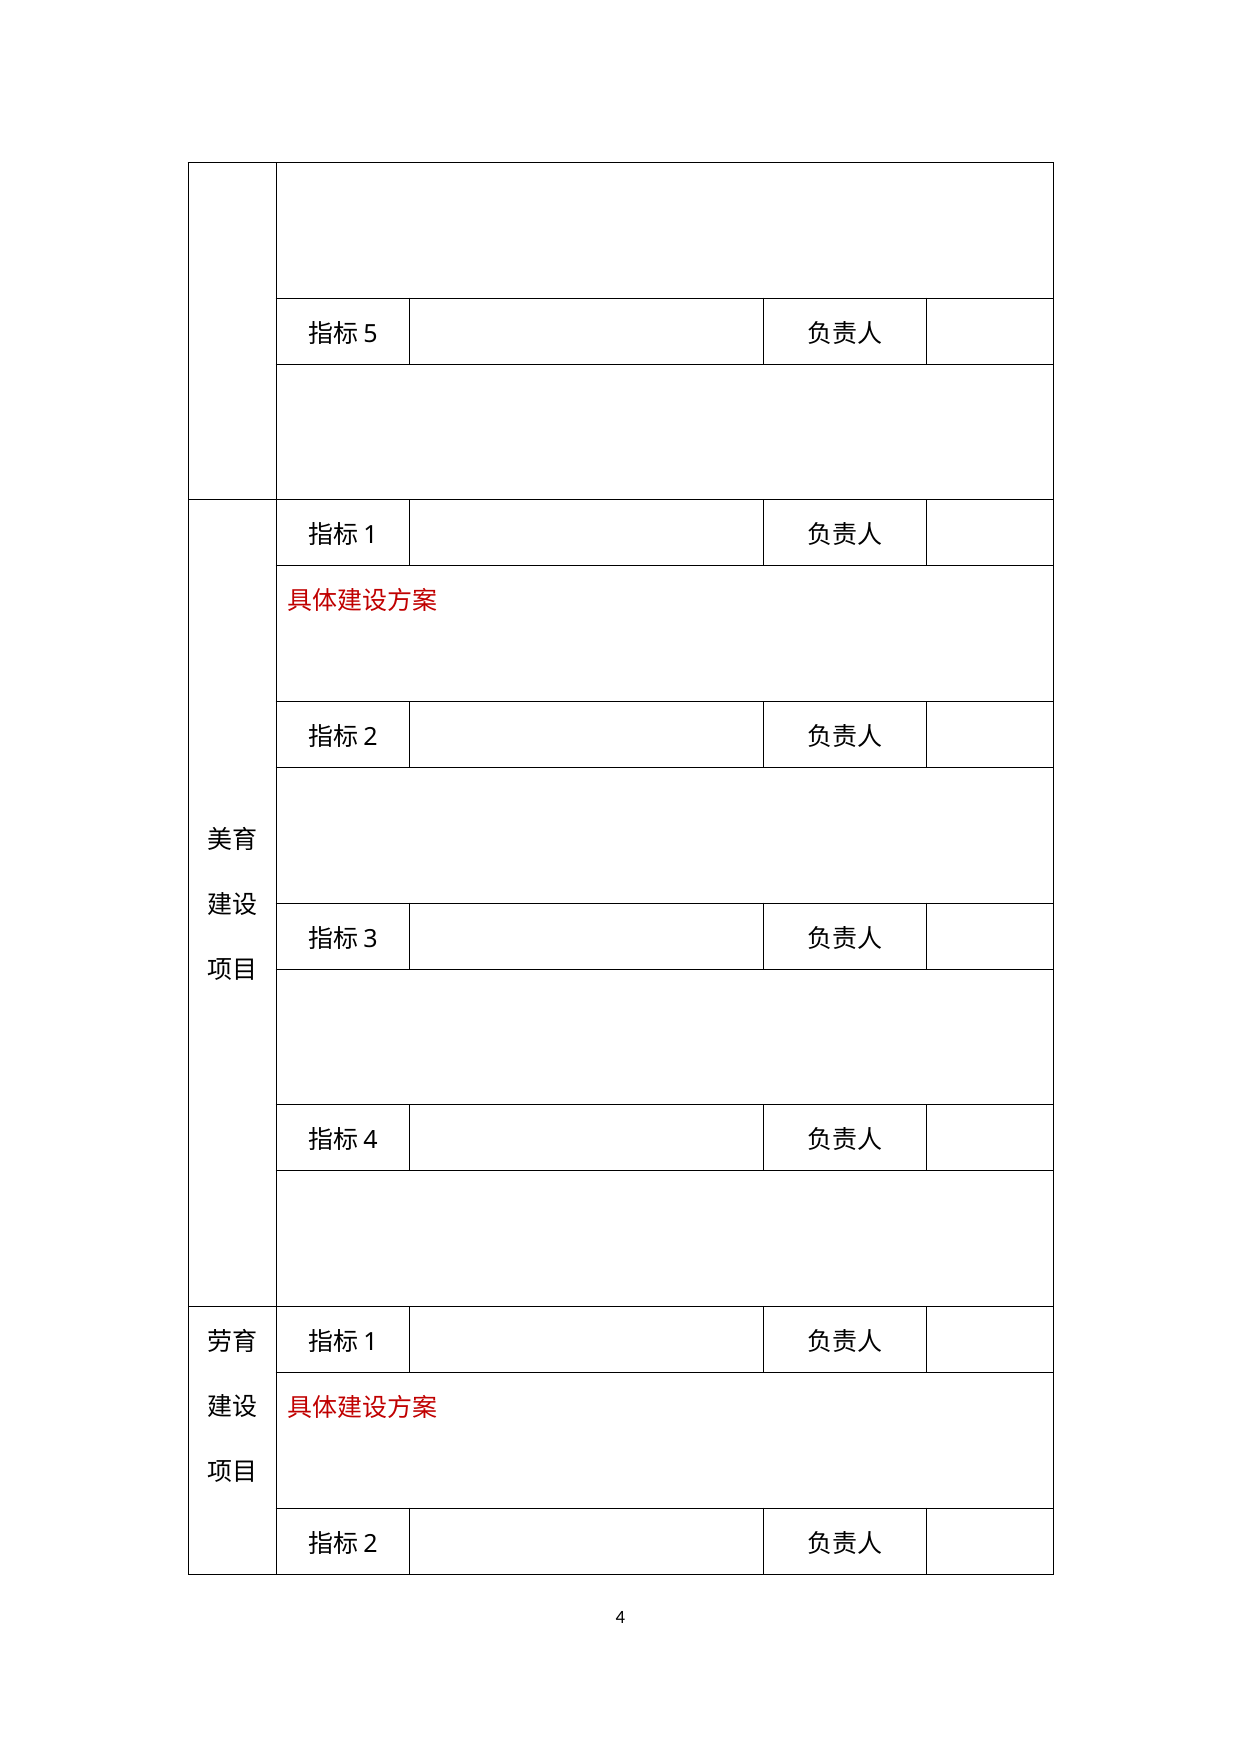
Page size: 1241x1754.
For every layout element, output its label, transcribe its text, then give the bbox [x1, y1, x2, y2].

table_cell [927, 1307, 1053, 1372]
table_cell [277, 163, 1053, 298]
table_cell 负责人 [764, 299, 926, 364]
table_cell [277, 970, 1053, 1104]
table_cell 负责人 [764, 904, 926, 969]
table_cell [927, 1509, 1053, 1574]
table_cell 劳育建设项目 [189, 1307, 276, 1574]
table_cell [927, 1105, 1053, 1170]
table_cell [410, 702, 763, 767]
table_cell 指标3 [277, 904, 409, 969]
table_cell 指标2 [277, 702, 409, 767]
table_cell [410, 299, 763, 364]
table_cell [277, 1171, 1053, 1306]
table_cell [410, 904, 763, 969]
table_cell 指标4 [277, 1105, 409, 1170]
table_cell 美育建设项目 [189, 500, 276, 1306]
table_cell 负责人 [764, 1105, 926, 1170]
table_cell 负责人 [764, 702, 926, 767]
table_cell [410, 1509, 763, 1574]
table_cell 具体建设方案 [277, 566, 1053, 701]
table_cell 指标1 [277, 500, 409, 565]
table_cell [277, 768, 1053, 903]
table_cell [277, 365, 1053, 499]
table_cell [927, 299, 1053, 364]
table_cell 指标1 [277, 1307, 409, 1372]
table_cell 指标2 [277, 1509, 409, 1574]
table_cell 指标5 [277, 299, 409, 364]
table_cell 负责人 [764, 1307, 926, 1372]
table_cell [927, 702, 1053, 767]
table_cell 负责人 [764, 500, 926, 565]
table_cell 具体建设方案 [277, 1373, 1053, 1508]
table_cell [410, 1307, 763, 1372]
table_cell 负责人 [764, 1509, 926, 1574]
table_cell [927, 904, 1053, 969]
table_cell [410, 1105, 763, 1170]
table_cell [927, 500, 1053, 565]
table_cell [410, 500, 763, 565]
